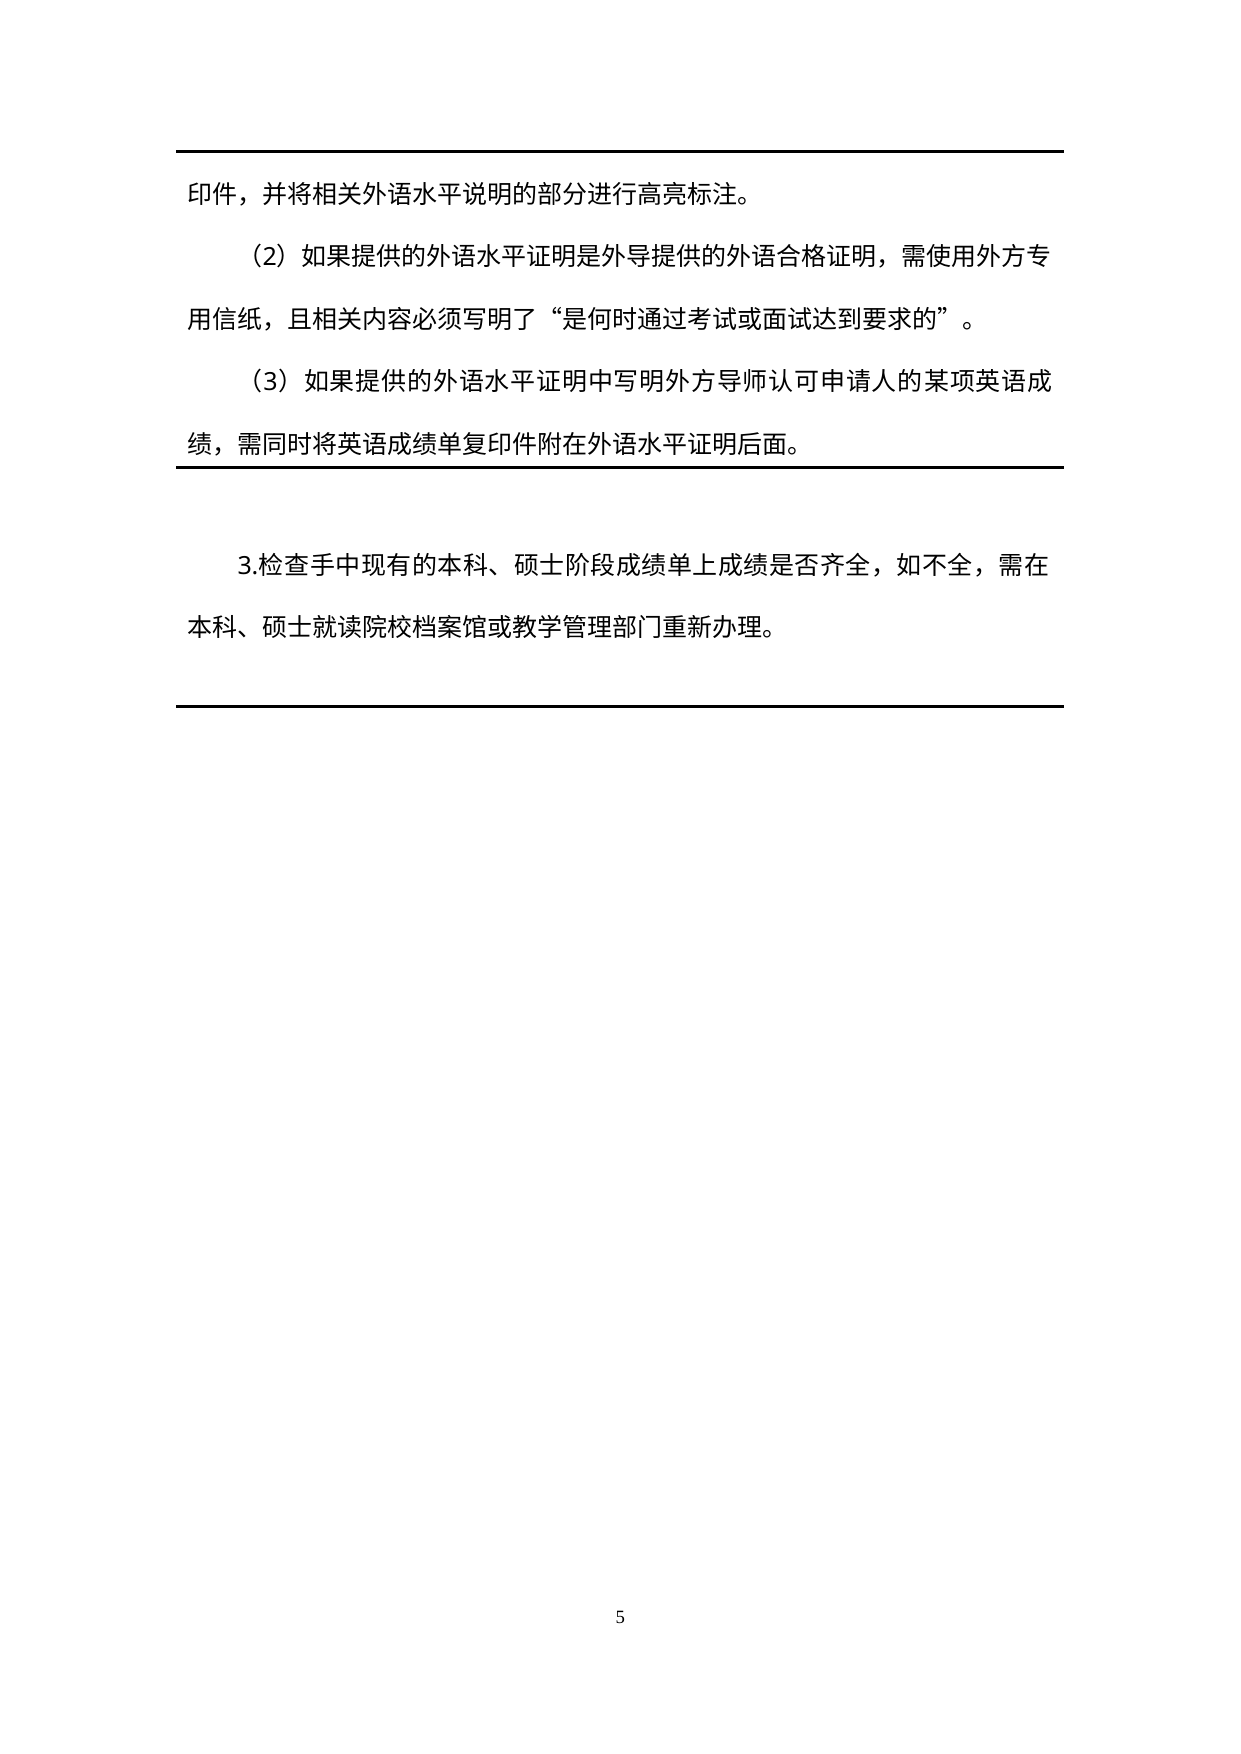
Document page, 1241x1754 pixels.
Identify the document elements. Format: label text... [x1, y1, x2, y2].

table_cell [176, 153, 1064, 466]
table_cell 3.检查手中现有的本科、硕士阶段成绩单上成绩是否齐全，如不全，需在本科、硕士就读院校档案馆或教学管理部门重新办理。 [176, 469, 1064, 705]
